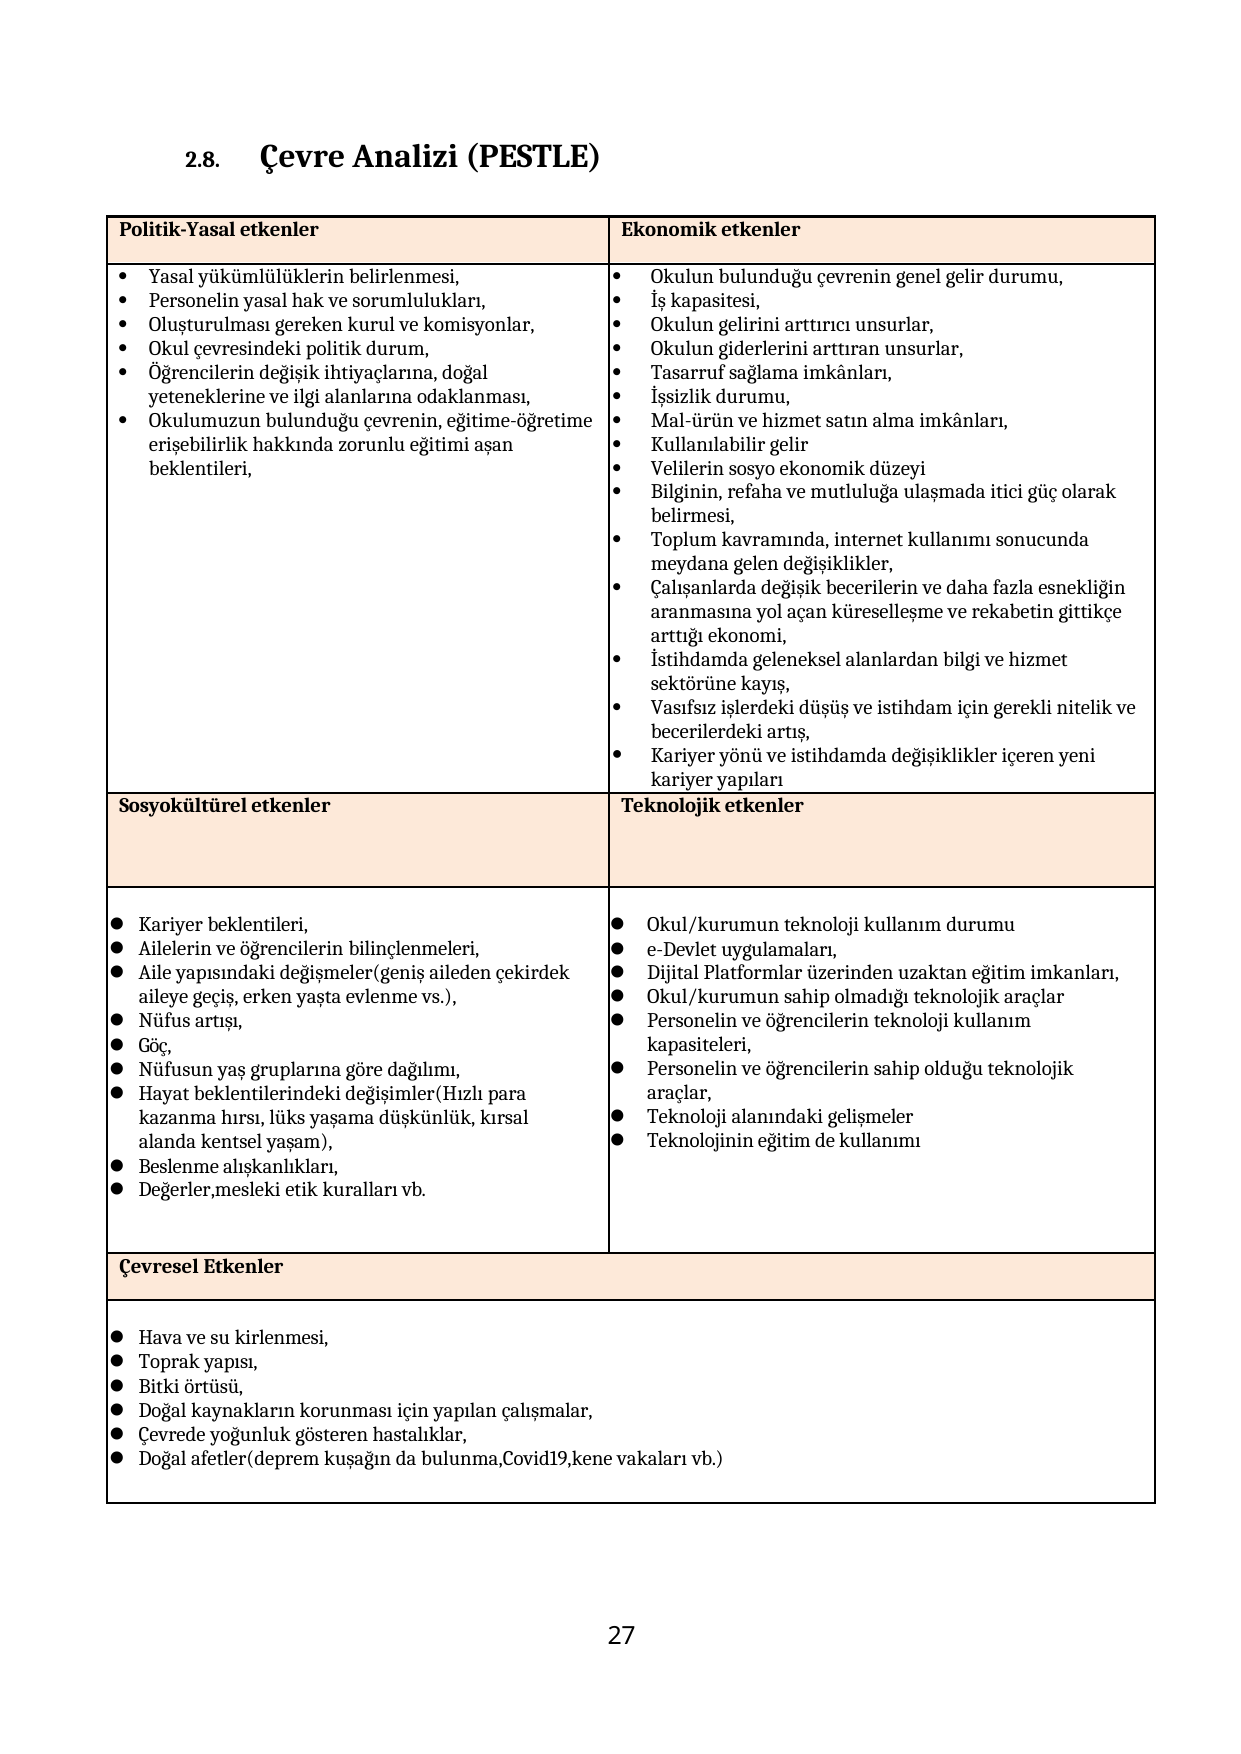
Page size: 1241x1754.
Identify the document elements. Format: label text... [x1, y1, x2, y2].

subtitle Çevre Analizi (PESTLE) [185, 137, 1198, 176]
table_cell Kariyer beklentileri, Ailelerin ve öğrencilerin bilinçlenmeleri, Aile yapısındaki değişmeler(geniş aileden çekirdek aileye geçiş, erken yaşta evlenme vs.), Nüfus artışı, Göç, Nüfusun yaş gruplarına göre dağılımı, Hayat beklentilerindeki değişimler(Hızlı para kazanma hırsı, lüks yaşama düşkünlük, kırsal alanda kentsel yaşam), Beslenme alışkanlıkları, Değerler,mesleki etik kuralları vb. [108, 888, 608, 1252]
table_header Ekonomik etkenler [610, 218, 1154, 262]
table_cell Yasal yükümlülüklerin belirlenmesi, Personelin yasal hak ve sorumlulukları, Oluşturulması gereken kurul ve komisyonlar, Okul çevresindeki politik durum, Öğrencilerin değişik ihtiyaçlarına, doğal yeteneklerine ve ilgi alanlarına odaklanması, Okulumuzun bulunduğu çevrenin, eğitime-öğretime erişebilirlik hakkında zorunlu eğitimi aşan beklentileri, [108, 265, 608, 792]
table_cell Teknolojik etkenler [610, 794, 1154, 886]
table_cell Okul/kurumun teknoloji kullanım durumu e-Devlet uygulamaları, Dijital Platformlar üzerinden uzaktan eğitim imkanları, Okul/kurumun sahip olmadığı teknolojik araçlar Personelin ve öğrencilerin teknoloji kullanım kapasiteleri, Personelin ve öğrencilerin sahip olduğu teknolojik araçlar, Teknoloji alanındaki gelişmeler Teknolojinin eğitim de kullanımı [610, 888, 1154, 1252]
table_cell Sosyokültürel etkenler [108, 794, 608, 886]
table_cell Çevresel Etkenler [108, 1254, 1154, 1299]
table_cell Hava ve su kirlenmesi, Toprak yapısı, Bitki örtüsü, Doğal kaynakların korunması için yapılan çalışmalar, Çevrede yoğunluk gösteren hastalıklar, Doğal afetler(deprem kuşağın da bulunma,Covid19,kene vakaları vb.) [108, 1301, 1154, 1502]
table_cell Okulun bulunduğu çevrenin genel gelir durumu, İş kapasitesi, Okulun gelirini arttırıcı unsurlar, Okulun giderlerini arttıran unsurlar, Tasarruf sağlama imkânları, İşsizlik durumu, Mal-ürün ve hizmet satın alma imkânları, Kullanılabilir gelir Velilerin sosyo ekonomik düzeyi Bilginin, refaha ve mutluluğa ulaşmada itici güç olarak belirmesi, Toplum kavramında, internet kullanımı sonucunda meydana gelen değişiklikler, Çalışanlarda değişik becerilerin ve daha fazla esnekliğin aranmasına yol açan küreselleşme ve rekabetin gittikçe arttığı ekonomi, İstihdamda geleneksel alanlardan bilgi ve hizmet sektörüne kayış, Vasıfsız işlerdeki düşüş ve istihdam için gerekli nitelik ve becerilerdeki artış, Kariyer yönü ve istihdamda değişiklikler içeren yeni kariyer yapıları [610, 265, 1154, 792]
table_header Politik-Yasal etkenler [108, 218, 608, 262]
